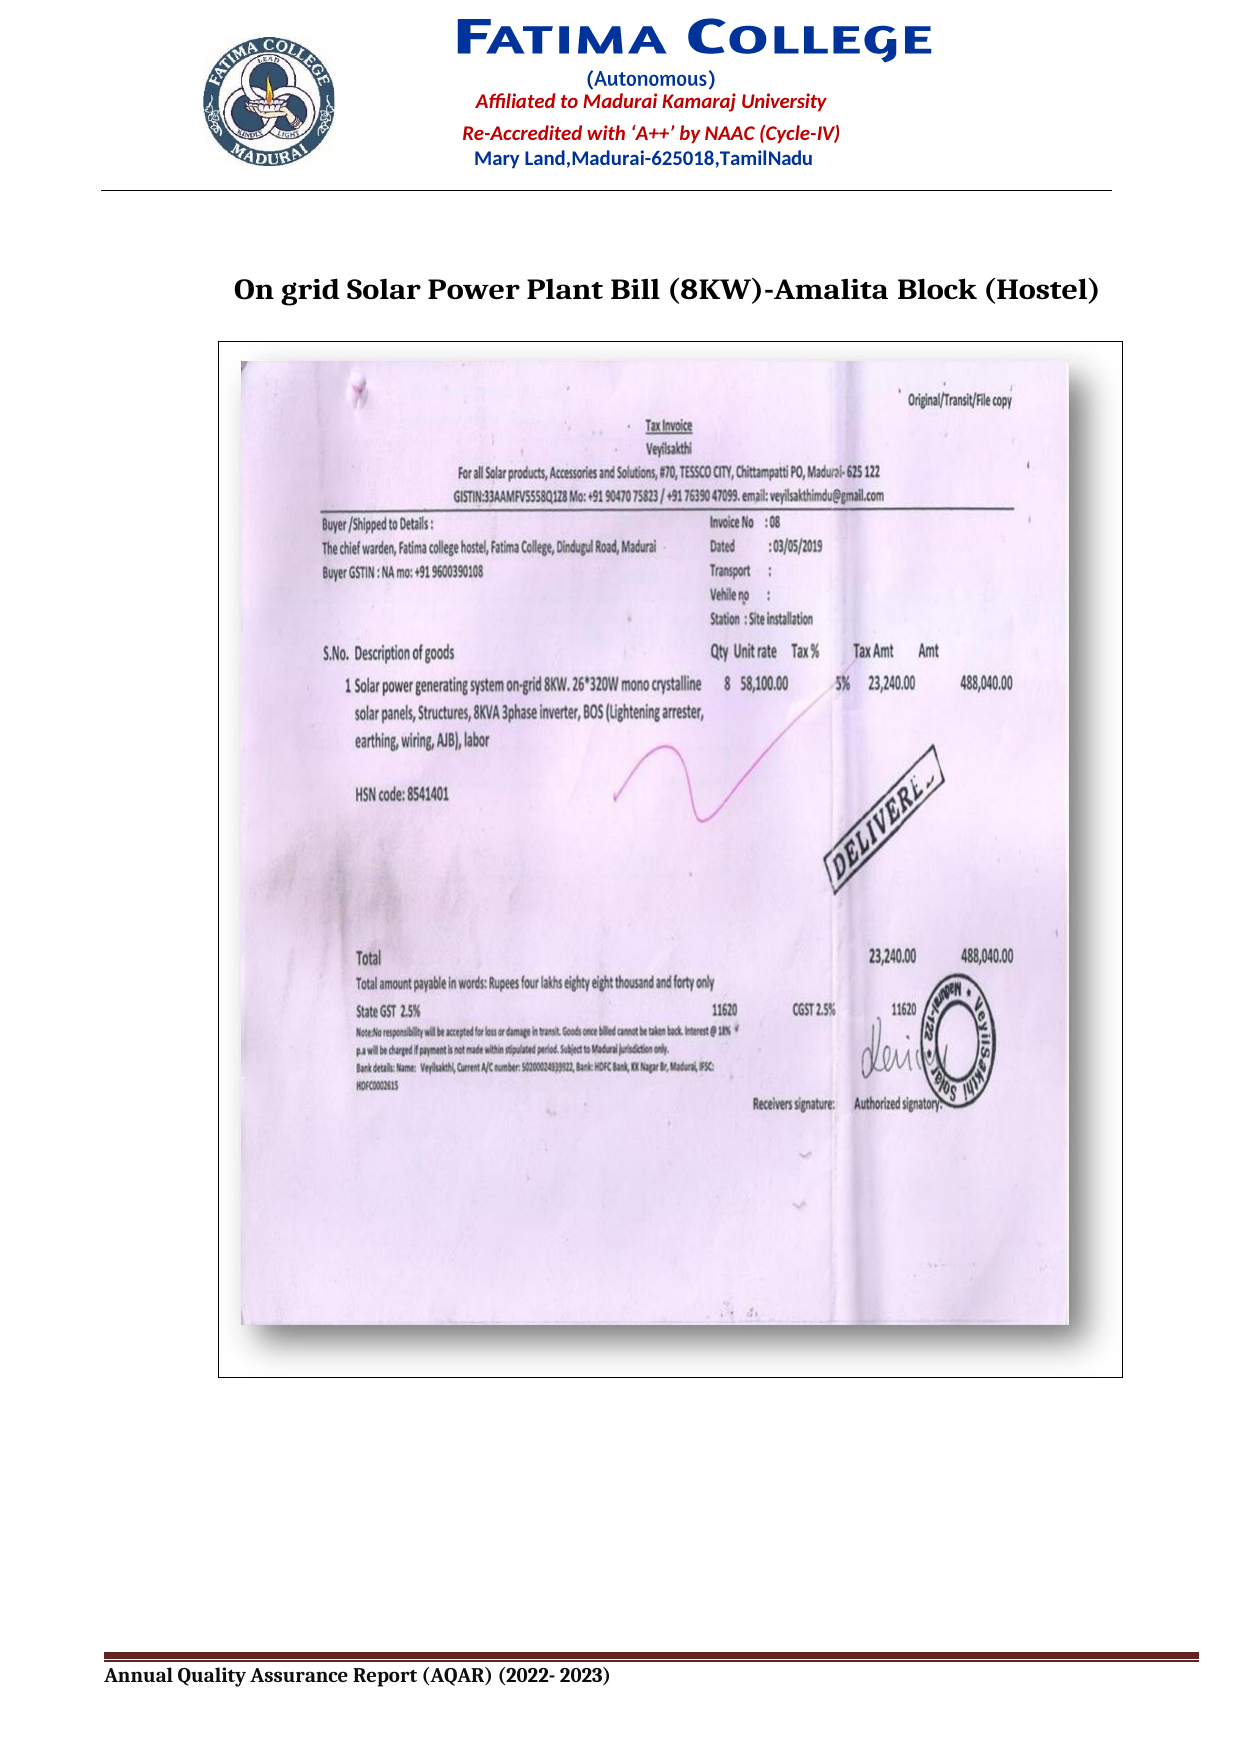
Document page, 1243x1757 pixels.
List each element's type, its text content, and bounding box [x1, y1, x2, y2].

picture [453, 5, 969, 91]
picture [203, 37, 335, 166]
picture [219, 342, 1122, 1377]
text On grid Solar Power Plant Bill (8KW)-Amalita Block (Hostel) [234, 273, 1199, 307]
